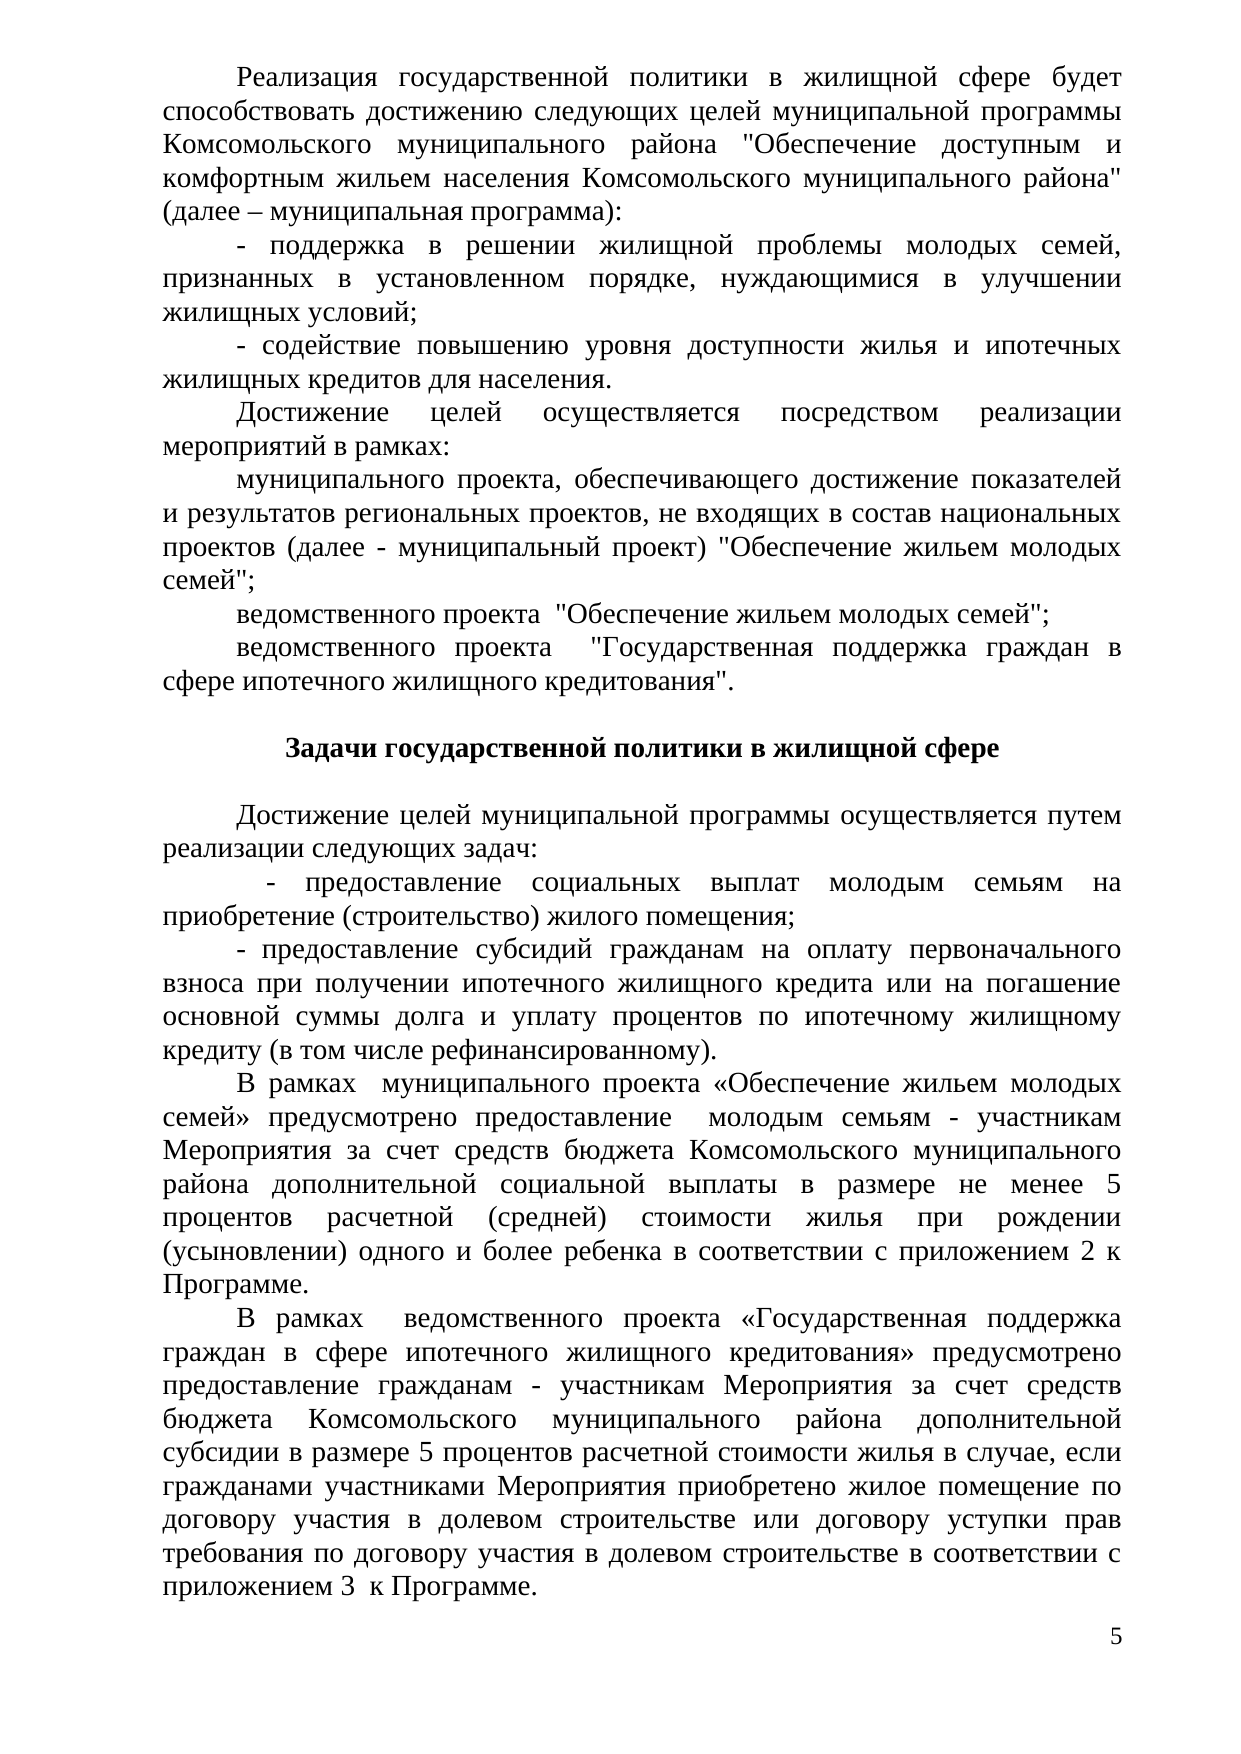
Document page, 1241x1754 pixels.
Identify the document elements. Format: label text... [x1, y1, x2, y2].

text - содействие повышению уровня доступности жилья и ипотечных жилищных кредитов для населения. [162, 327, 1122, 394]
text Задачи государственной политики в жилищной сфере [162, 730, 1122, 763]
text - поддержка в решении жилищной проблемы молодых семей, признанных в установленном порядке, нуждающимися в улучшении жилищных условий; [162, 227, 1122, 327]
text - предоставление субсидий гражданам на оплату первоначального взноса при получении ипотечного жилищного кредита или на погашение основной суммы долга и уплату процентов по ипотечному жилищному кредиту (в том числе рефинансированному). [162, 931, 1122, 1065]
text В рамках муниципального проекта «Обеспечение жильем молодых семей» предусмотрено предоставление молодым семьям - участникам Мероприятия за счет средств бюджета Комсомольского муниципального района дополнительной социальной выплаты в размере не менее 5 процентов расчетной (средней) стоимости жилья при рождении (усыновлении) одного и более ребенка в соответствии с приложением 2 к Программе. [162, 1065, 1122, 1300]
text Достижение целей осуществляется посредством реализации мероприятий в рамках: [162, 394, 1122, 462]
text ведомственного проекта "Государственная поддержка граждан в сфере ипотечного жилищного кредитования". [162, 629, 1122, 696]
text муниципального проекта, обеспечивающего достижение показателей и результатов региональных проектов, не входящих в состав национальных проектов (далее - муниципальный проект) "Обеспечение жильем молодых семей"; [162, 462, 1122, 596]
text В рамках ведомственного проекта «Государственная поддержка граждан в сфере ипотечного жилищного кредитования» предусмотрено предоставление гражданам - участникам Мероприятия за счет средств бюджета Комсомольского муниципального района дополнительной субсидии в размере 5 процентов расчетной стоимости жилья в случае, если гражданами участниками Мероприятия приобретено жилое помещение по договору участия в долевом строительстве или договору уступки прав требования по договору участия в долевом строительстве в соответствии с приложением 3 к Программе. [162, 1300, 1122, 1602]
text ведомственного проекта "Обеспечение жильем молодых семей"; [162, 596, 1122, 629]
text - предоставление социальных выплат молодым семьям на приобретение (строительство) жилого помещения; [162, 864, 1122, 931]
text Достижение целей муниципальной программы осуществляется путем реализации следующих задач: [162, 797, 1122, 864]
text Реализация государственной политики в жилищной сфере будет способствовать достижению следующих целей муниципальной программы Комсомольского муниципального района "Обеспечение доступным и комфортным жильем населения Комсомольского муниципального района" (далее – муниципальная программа): [162, 59, 1122, 227]
